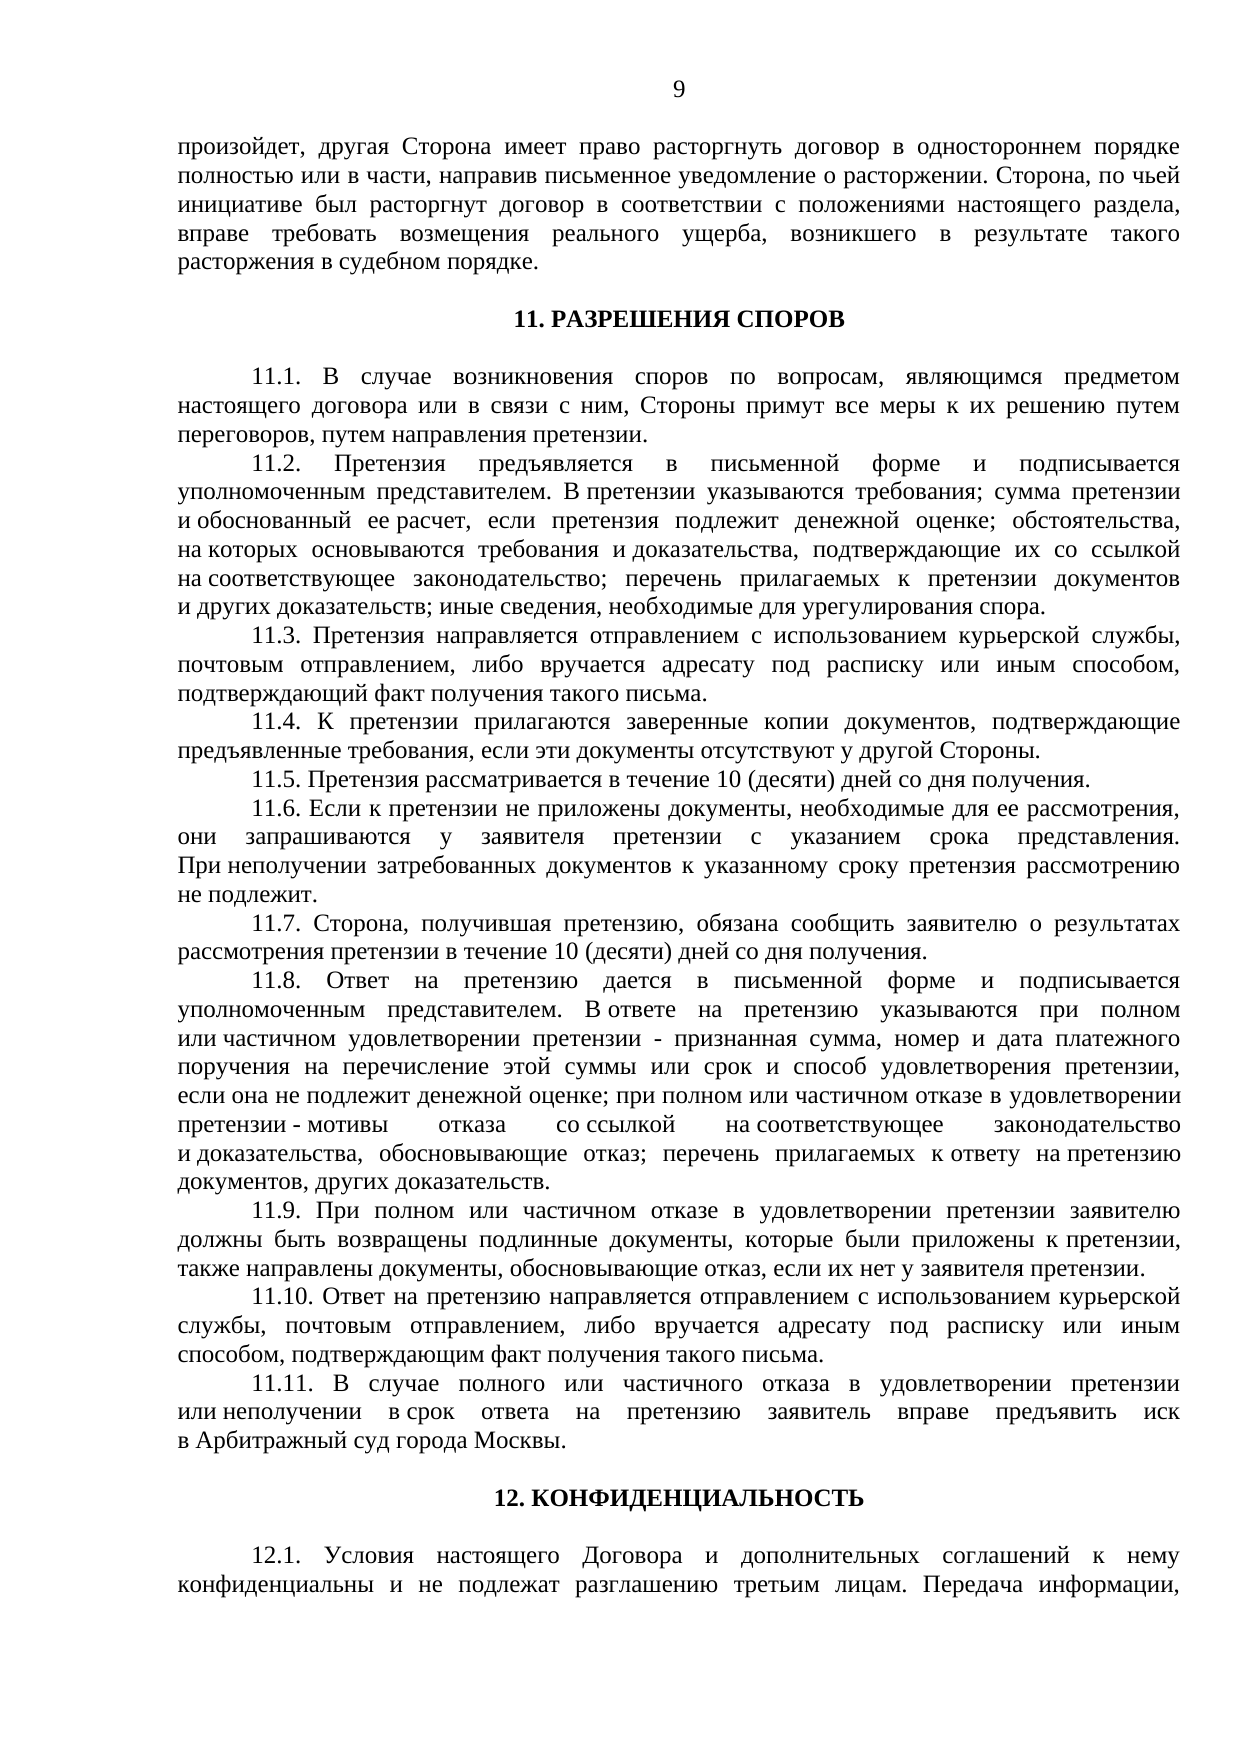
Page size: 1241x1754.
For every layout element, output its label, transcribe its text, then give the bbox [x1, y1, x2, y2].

text 11.6. Если к претензии не приложены документы, необходимые для ее рассмотрения, они запрашиваются у заявителя претензии с указанием срока представления. При неполучении затребованных документов к указанному сроку претензия рассмотрению не подлежит. [177, 793, 1181, 908]
text 11.4. К претензии прилагаются заверенные копии документов, подтверждающие предъявленные требования, если эти документы отсутствуют у другой Стороны. [177, 706, 1181, 764]
text 11.3. Претензия направляется отправлением с использованием курьерской службы, почтовым отправлением, либо вручается адресату под расписку или иным способом, подтверждающий факт получения такого письма. [177, 620, 1181, 706]
text 11.11. В случае полного или частичного отказа в удовлетворении претензии или неполучении в срок ответа на претензию заявитель вправе предъявить иск в Арбитражный суд города Москвы. [177, 1368, 1181, 1454]
text 11.2. Претензия предъявляется в письменной форме и подписывается уполномоченным представителем. В претензии указываются требования; сумма претензии и обоснованный ее расчет, если претензия подлежит денежной оценке; обстоятельства, на которых основываются требования и доказательства, подтверждающие их со ссылкой на соответствующее законодательство; перечень прилагаемых к претензии документов и других доказательств; иные сведения, необходимые для урегулирования спора. [177, 448, 1181, 620]
text 11.1. В случае возникновения споров по вопросам, являющимся предметом настоящего договора или в связи с ним, Стороны примут все меры к их решению путем переговоров, путем направления претензии. [177, 361, 1181, 448]
text 11. РАЗРЕШЕНИЯ СПОРОВ [177, 304, 1181, 333]
text 11.10. Ответ на претензию направляется отправлением с использованием курьерской службы, почтовым отправлением, либо вручается адресату под расписку или иным способом, подтверждающим факт получения такого письма. [177, 1281, 1181, 1368]
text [177, 131, 1181, 275]
text 12. КОНФИДЕНЦИАЛЬНОСТЬ [177, 1483, 1181, 1511]
text 11.5. Претензия рассматривается в течение 10 (десяти) дней со дня получения. [177, 764, 1181, 793]
text 11.9. При полном или частичном отказе в удовлетворении претензии заявителю должны быть возвращены подлинные документы, которые были приложены к претензии, также направлены документы, обосновывающие отказ, если их нет у заявителя претензии. [177, 1195, 1181, 1281]
text 11.8. Ответ на претензию дается в письменной форме и подписывается уполномоченным представителем. В ответе на претензию указываются при полном или частичном удовлетворении претензии - признанная сумма, номер и дата платежного поручения на перечисление этой суммы или срок и способ удовлетворения претензии, если она не подлежит денежной оценке; при полном или частичном отказе в удовлетворении претензии - мотивы отказа со ссылкой на соответствующее законодательство и доказательства, обосновывающие отказ; перечень прилагаемых к ответу на претензию документов, других доказательств. [177, 965, 1181, 1195]
text 11.7. Сторона, получившая претензию, обязана сообщить заявителю о результатах рассмотрения претензии в течение 10 (десяти) дней со дня получения. [177, 908, 1181, 965]
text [177, 1540, 1181, 1598]
